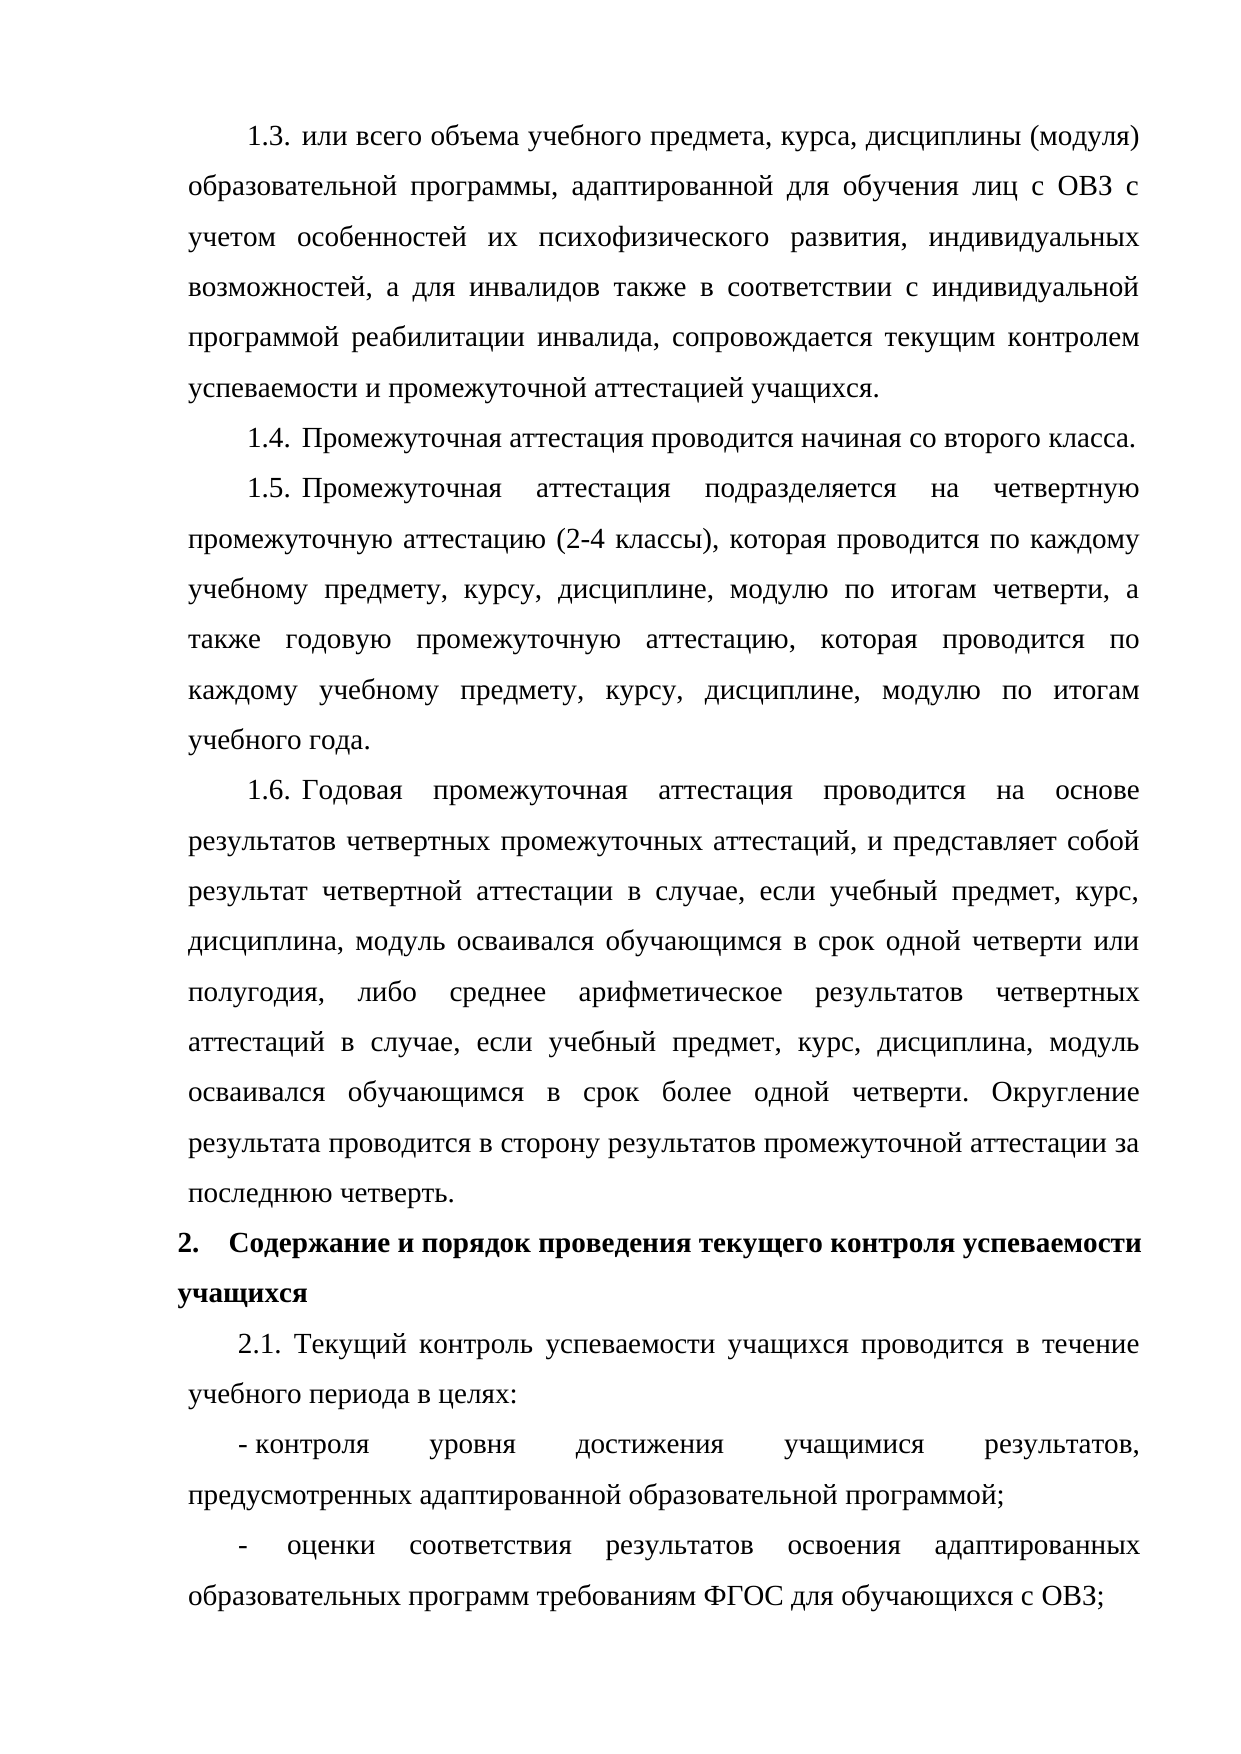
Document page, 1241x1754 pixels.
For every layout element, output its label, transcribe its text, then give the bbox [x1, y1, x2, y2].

list Промежуточная аттестация подразделяется на четвертную промежуточную аттестацию (2-4 классы), которая проводится по каждому учебному предмету, курсу, дисциплине, модулю по итогам четверти, а также годовую промежуточную аттестацию, которая проводится по каждому учебному предмету, курсу, дисциплине, модулю по итогам учебного года. [188, 471, 1140, 756]
text 2.1. Текущий контроль успеваемости учащихся проводится в течение учебного периода в целях: [188, 1326, 1140, 1410]
list Годовая промежуточная аттестация проводится на основе результатов четвертных промежуточных аттестаций, и представляет собой результат четвертной аттестации в случае, если учебный предмет, курс, дисциплина, модуль осваивался обучающимся в срок одной четверти или полугодия, либо среднее арифметическое результатов четвертных аттестаций в случае, если учебный предмет, курс, дисциплина, модуль осваивался обучающимся в срок более одной четверти. Округление результата проводится в сторону результатов промежуточной аттестации за последнюю четверть. [188, 772, 1140, 1208]
list Промежуточная аттестация проводится начиная со второго класса. [188, 420, 1140, 454]
text 2. Содержание и порядок проведения текущего контроля успеваемости учащихся [177, 1225, 1152, 1309]
list или всего объема учебного предмета, курса, дисциплины (модуля) образовательной программы, адаптированной для обучения лиц с ОВЗ с учетом особенностей их психофизического развития, индивидуальных возможностей, а для инвалидов также в соответствии с индивидуальной программой реабилитации инвалида, сопровождается текущим контролем успеваемости и промежуточной аттестацией учащихся. [188, 118, 1140, 403]
list оценки соответствия результатов освоения адаптированных образовательных программ требованиям ФГОС для обучающихся с ОВЗ; [188, 1527, 1141, 1611]
list контроля уровня достижения учащимися результатов, предусмотренных адаптированной образовательной программой; [188, 1427, 1140, 1511]
